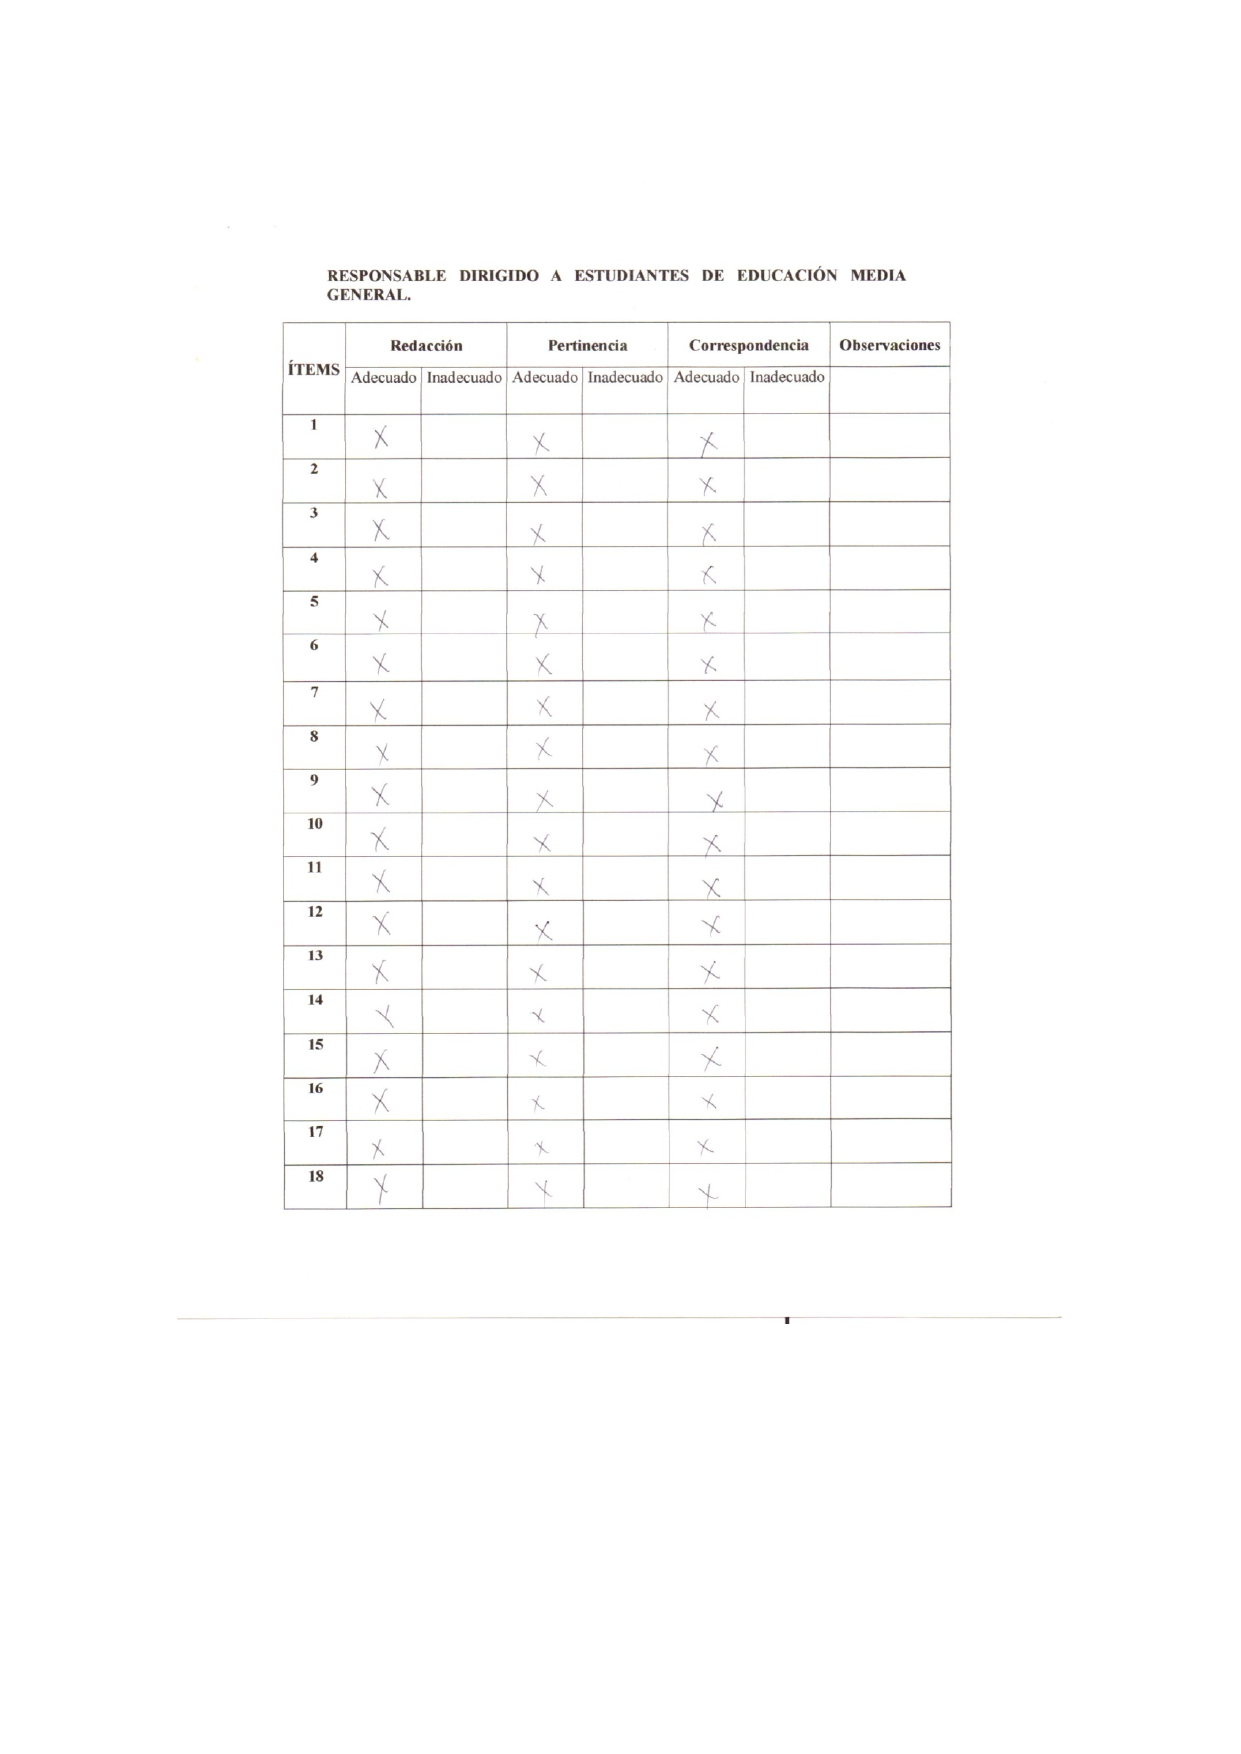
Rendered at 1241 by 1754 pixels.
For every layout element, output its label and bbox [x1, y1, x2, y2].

picture [177, 177, 1063, 1324]
